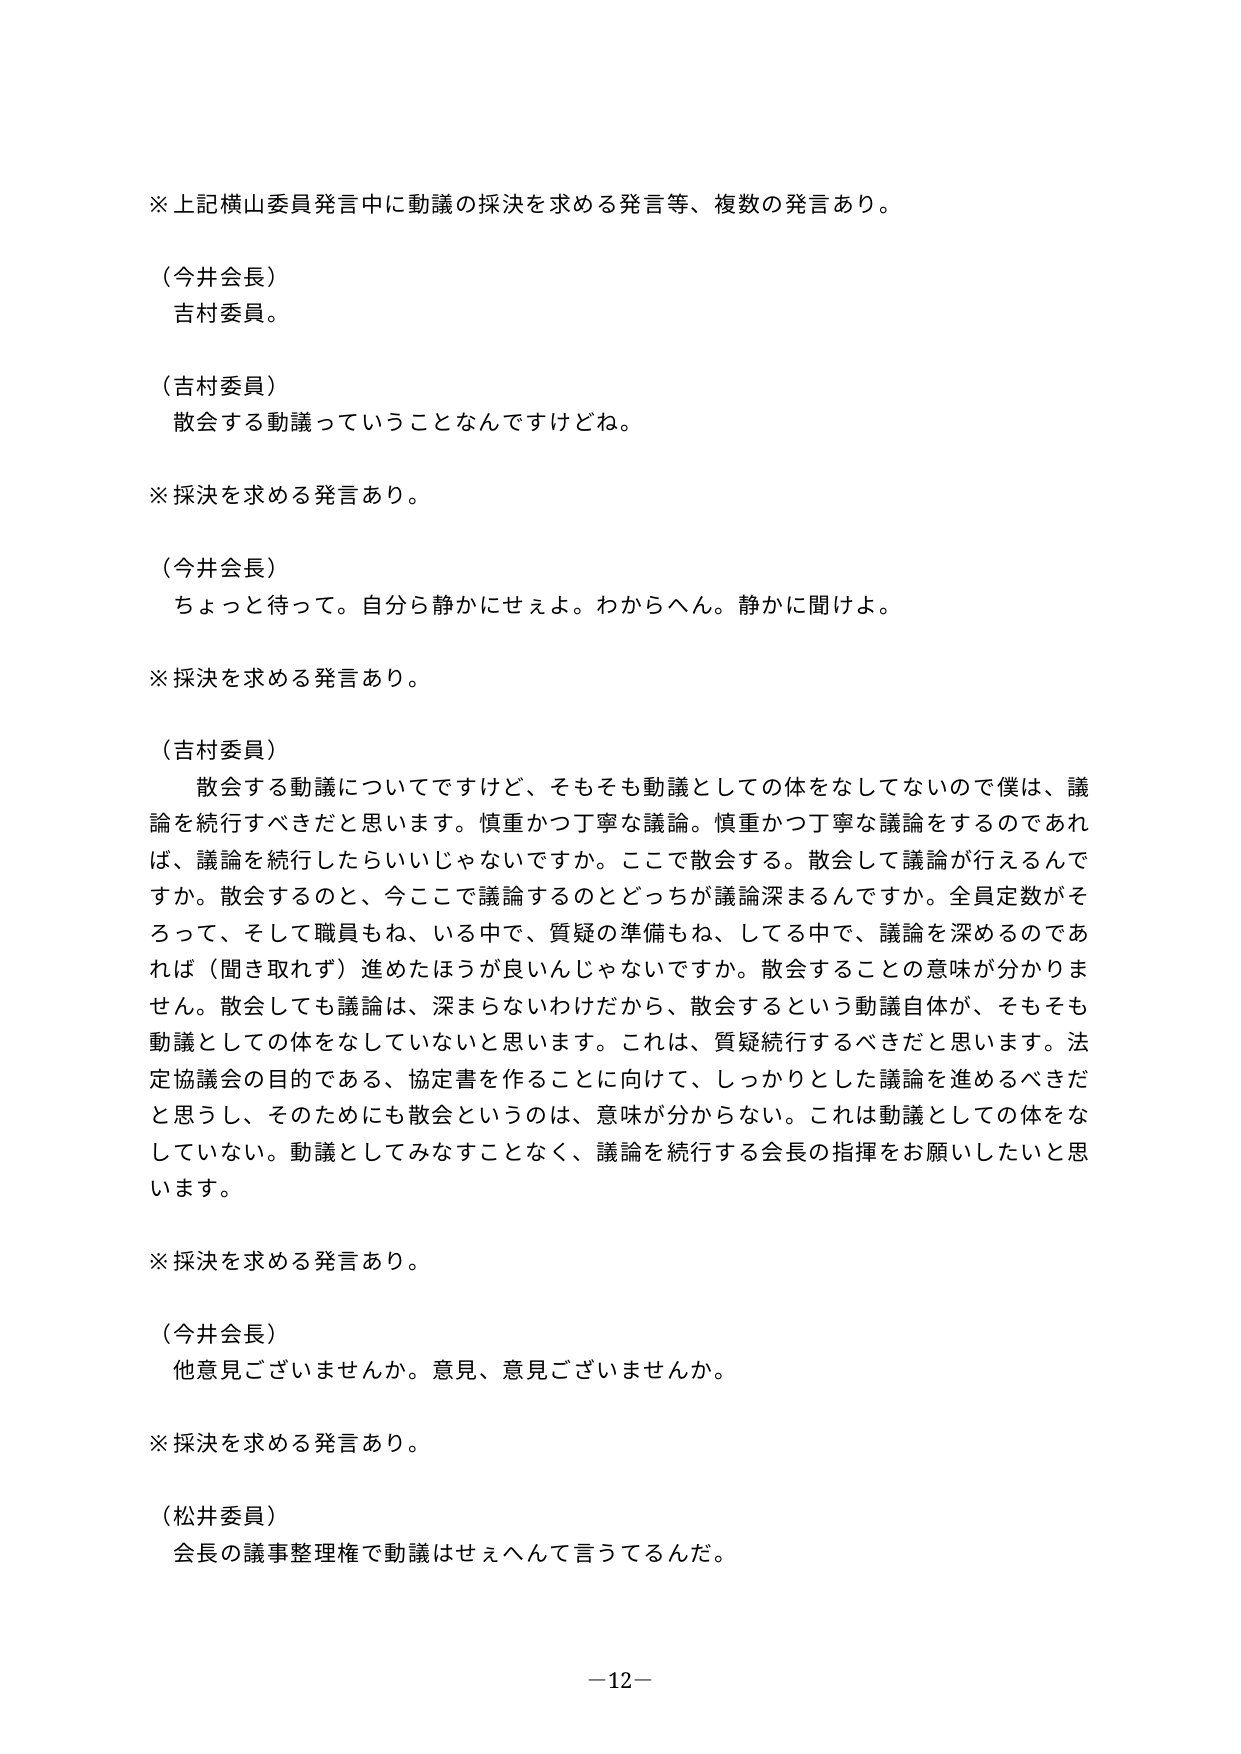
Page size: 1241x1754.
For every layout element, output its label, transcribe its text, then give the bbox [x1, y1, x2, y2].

text 他意見ございませんか。意見、意見ございませんか。 [149, 1351, 1091, 1387]
text ※採決を求める発言あり。 [149, 1242, 1091, 1278]
text 散会する動議についてですけど、そもそも動議としての体をなしてないので僕は、議論を続行すべきだと思います。慎重かつ丁寧な議論。慎重かつ丁寧な議論をするのであれば、議論を続行したらいいじゃないですか。ここで散会する。散会して議論が行えるんですか。散会するのと、今ここで議論するのとどっちが議論深まるんですか。全員定数がそろって、そして職員もね、いる中で、質疑の準備もね、してる中で、議論を深めるのであれば（聞き取れず）進めたほうが良いんじゃないですか。散会することの意味が分かりません。散会しても議論は、深まらないわけだから、散会するという動議自体が、そもそも動議としての体をなしていないと思います。これは、質疑続行するべきだと思います。法定協議会の目的である、協定書を作ることに向けて、しっかりとした議論を進めるべきだと思うし、そのためにも散会というのは、意味が分からない。これは動議としての体をなしていない。動議としてみなすことなく、議論を続行する会長の指揮をお願いしたいと思います。 [149, 768, 1091, 1205]
text ※上記横山委員発言中に動議の採決を求める発言等、複数の発言あり。 [149, 184, 1091, 221]
text ※採決を求める発言あり。 [149, 1424, 1091, 1460]
text 会長の議事整理権で動議はせぇへんて言うてるんだ。 [149, 1533, 1091, 1570]
text 吉村委員。 [149, 294, 1091, 330]
text （松井委員） [149, 1497, 1091, 1533]
text 散会する動議っていうことなんですけどね。 [149, 403, 1091, 439]
text （今井会長） [149, 257, 1091, 294]
text （今井会長） [149, 549, 1091, 585]
text （今井会長） [149, 1314, 1091, 1351]
text ちょっと待って。自分ら静かにせぇよ。わからへん。静かに聞けよ。 [149, 585, 1091, 622]
text ※採決を求める発言あり。 [149, 476, 1091, 512]
text （吉村委員） [149, 731, 1091, 768]
text ※採決を求める発言あり。 [149, 658, 1091, 695]
text （吉村委員） [149, 367, 1091, 403]
